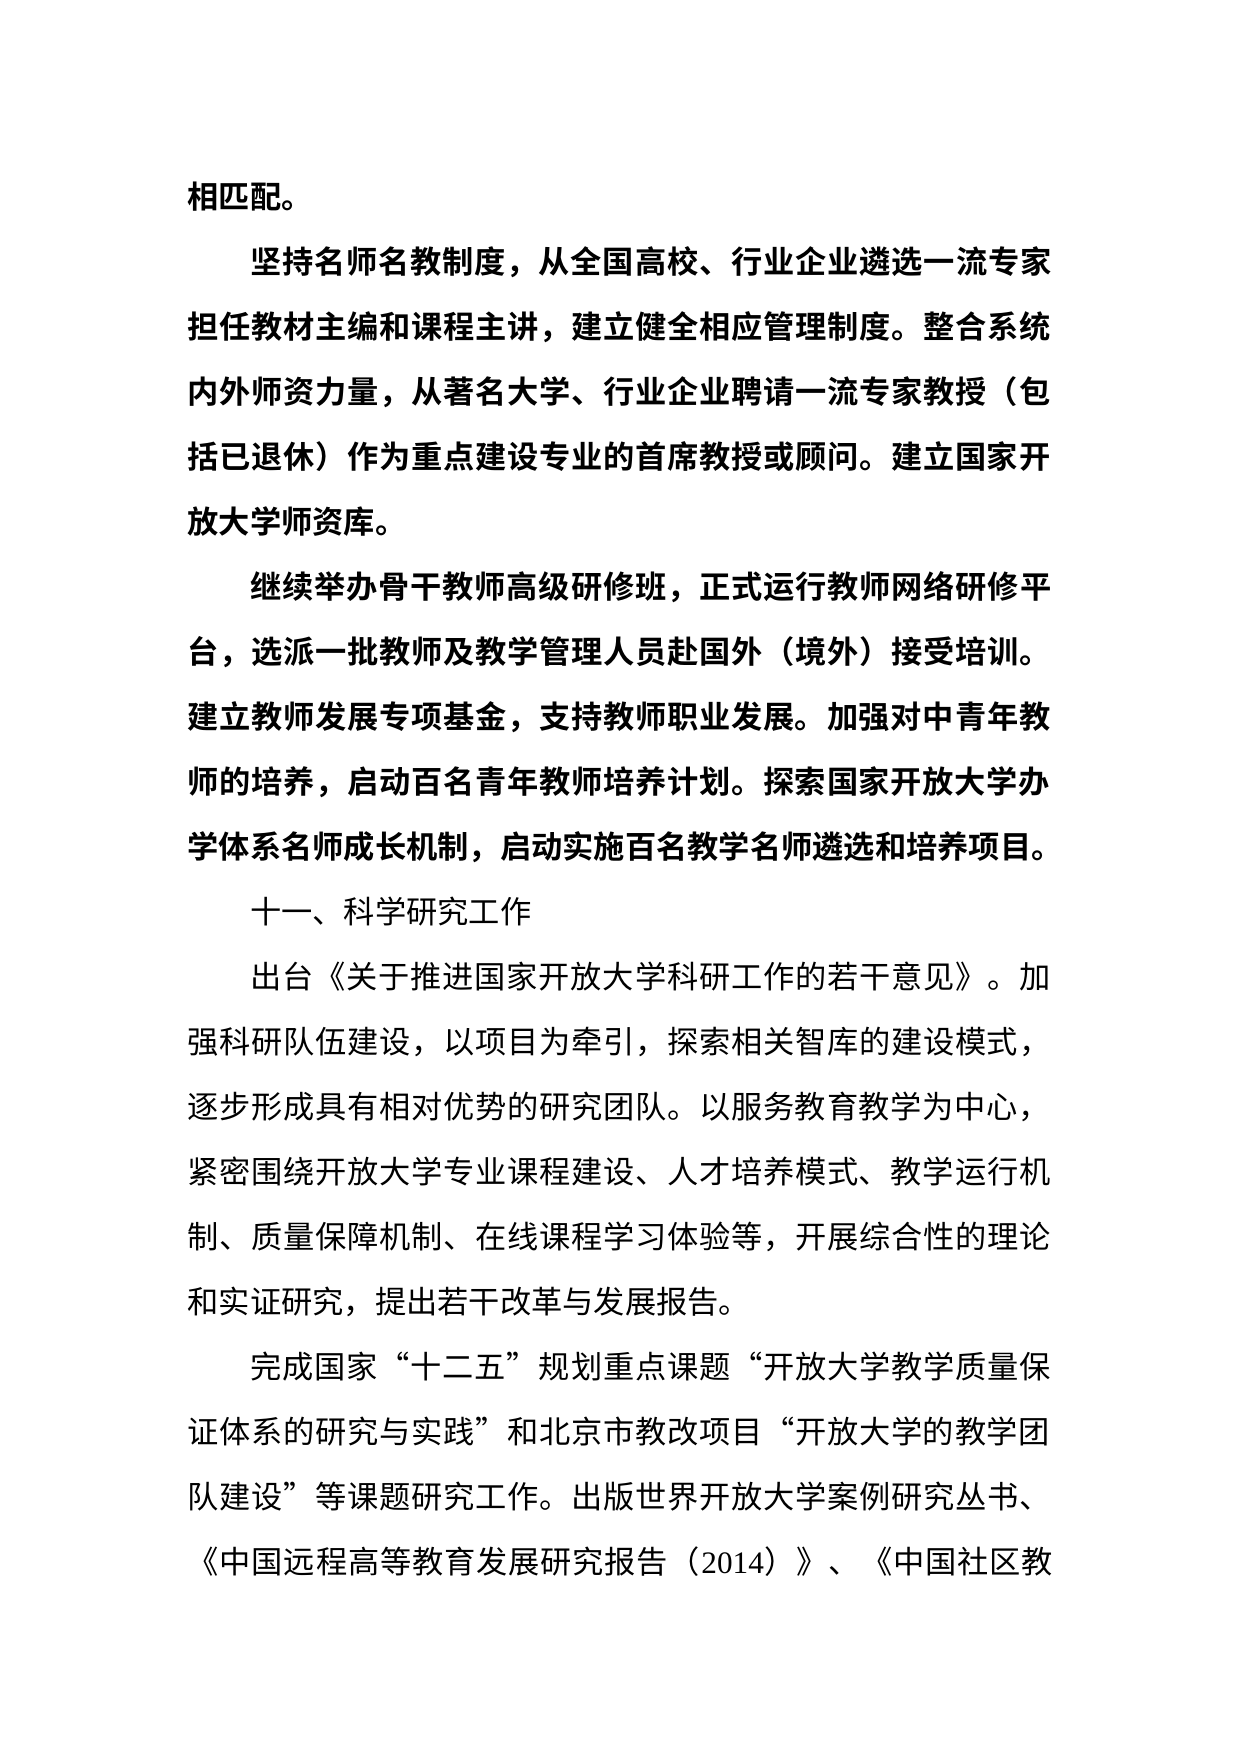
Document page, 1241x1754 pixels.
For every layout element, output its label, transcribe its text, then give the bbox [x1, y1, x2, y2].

text 出台《关于推进国家开放大学科研工作的若干意见》。加强科研队伍建设，以项目为牵引，探索相关智库的建设模式，逐步形成具有相对优势的研究团队。以服务教育教学为中心，紧密围绕开放大学专业课程建设、人才培养模式、教学运行机制、质量保障机制、在线课程学习体验等，开展综合性的理论和实证研究，提出若干改革与发展报告。 [187, 942, 1053, 1332]
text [187, 162, 1053, 227]
text 十一、科学研究工作 [187, 877, 1053, 942]
text 继续举办骨干教师高级研修班，正式运行教师网络研修平台，选派一批教师及教学管理人员赴国外（境外）接受培训。建立教师发展专项基金，支持教师职业发展。加强对中青年教师的培养，启动百名青年教师培养计划。探索国家开放大学办学体系名师成长机制，启动实施百名教学名师遴选和培养项目。 [187, 552, 1053, 877]
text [187, 1332, 1053, 1592]
text 坚持名师名教制度，从全国高校、行业企业遴选一流专家，担任教材主编和课程主讲，建立健全相应管理制度。整合系统内外师资力量，从著名大学、行业企业聘请一流专家教授（包括已退休）作为重点建设专业的首席教授或顾问。建立国家开放大学师资库。 [187, 227, 1053, 552]
